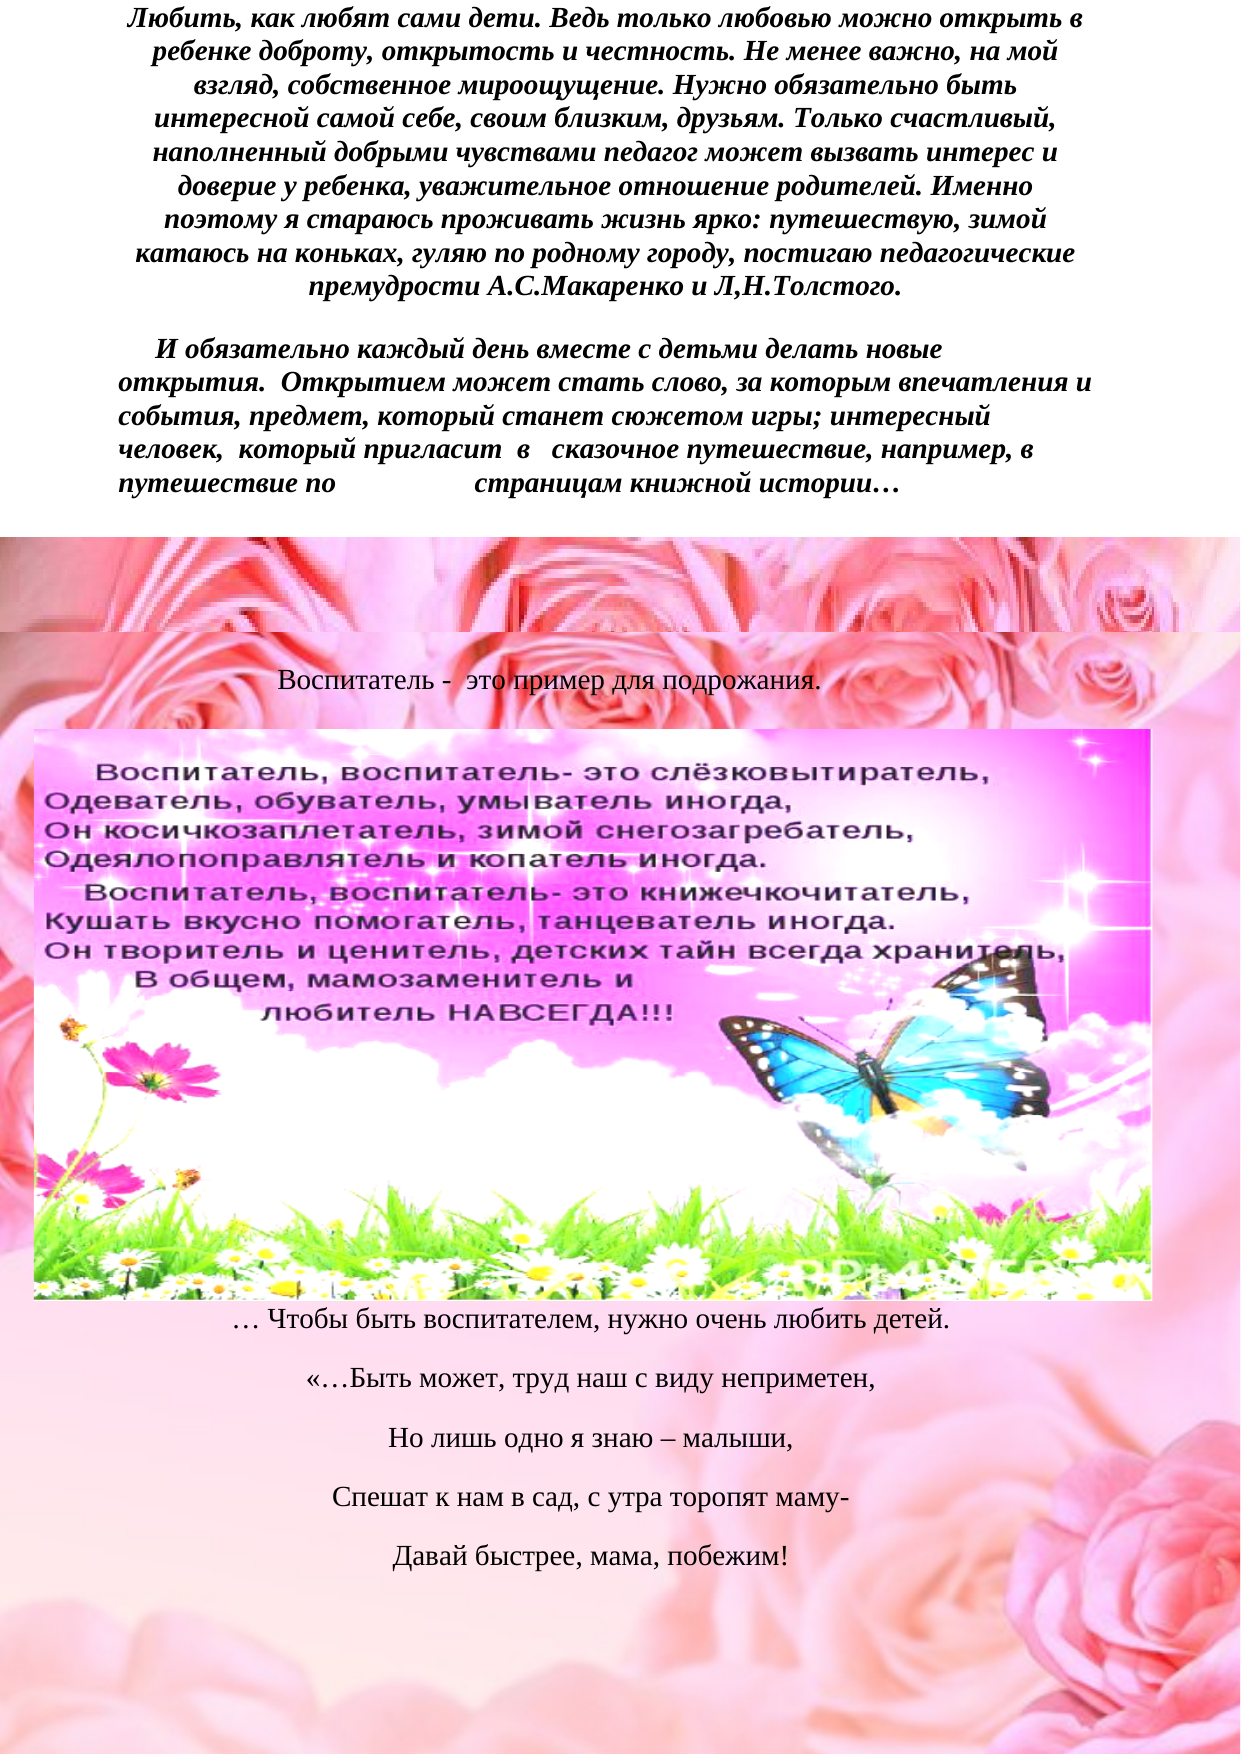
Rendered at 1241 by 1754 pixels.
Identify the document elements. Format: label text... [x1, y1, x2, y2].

picture [0, 537, 1241, 1754]
text Но лишь одно я знаю – малыши, [0, 1420, 1181, 1453]
text И обязательно каждый день вместе с детьми делать новые открытия. Открытием может стать слово, за которым впечатления и события, предмет, который станет сюжетом игры; интересный человек, который пригласит в сказочное путешествие, например, в путешествие по страницам книжной истории… [118, 331, 1093, 499]
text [118, 0, 1093, 302]
text «…Быть может, труд наш с виду неприметен, [0, 1360, 1181, 1394]
text Воспитатель - это пример для подрожания. [0, 662, 1181, 696]
text … Чтобы быть воспитателем, нужно очень любить детей. [0, 1301, 1181, 1334]
text Спешат к нам в сад, с утра торопят маму- [0, 1479, 1181, 1513]
text Давай быстрее, мама, побежим! [0, 1538, 1181, 1572]
